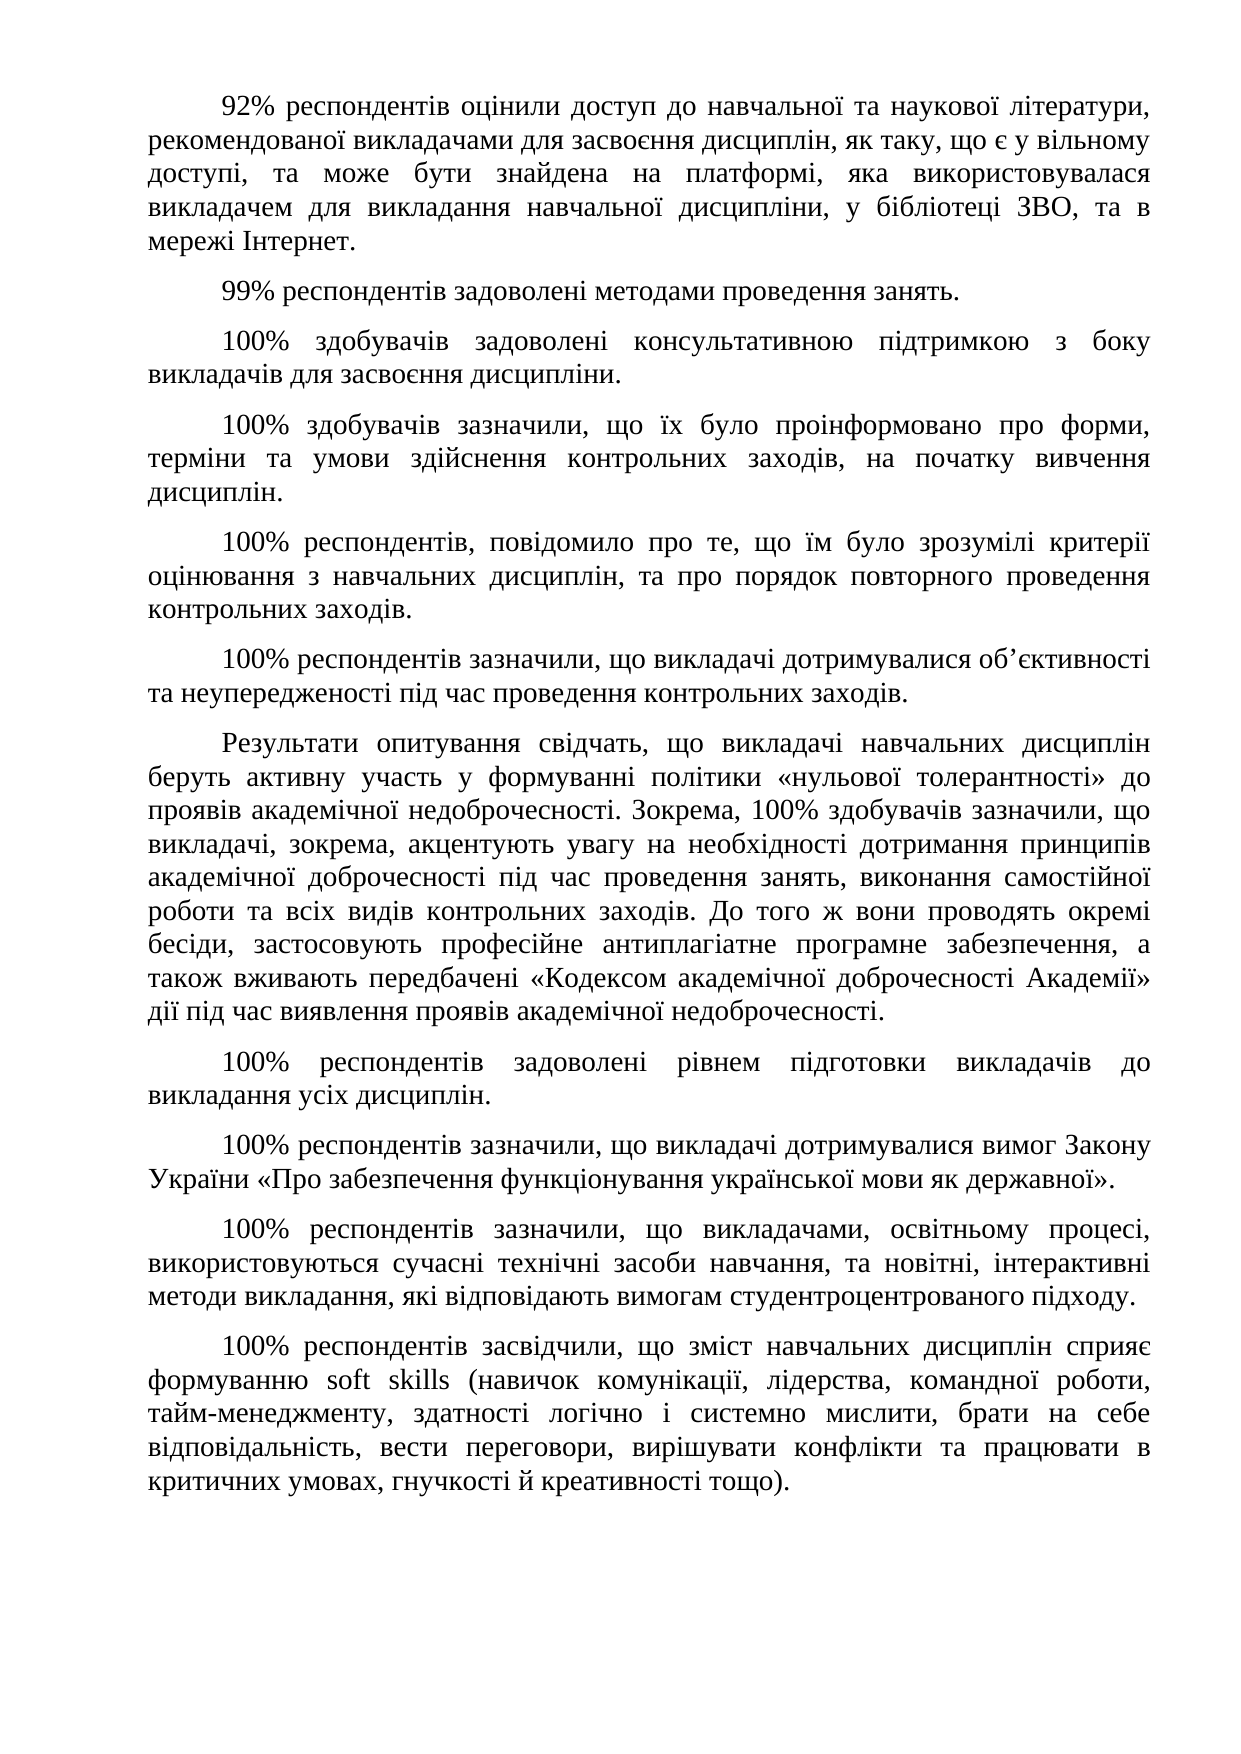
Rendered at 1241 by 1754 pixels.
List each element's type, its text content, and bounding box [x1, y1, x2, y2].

text 100% респондентів, повідомило про те, що їм було зрозумілі критерії оцінювання з навчальних дисциплін, та про порядок повторного проведення контрольних заходів. [148, 524, 1152, 625]
text 100% здобувачів зазначили, що їх було проінформовано про форми, терміни та умови здійснення контрольних заходів, на початку вивчення дисциплін. [148, 407, 1152, 507]
text 92% респондентів оцінили доступ до навчальної та наукової літератури, рекомендованої викладачами для засвоєння дисциплін, як таку, що є у вільному доступі, та може бути знайдена на платформі, яка використовувалася викладачем для викладання навчальної дисципліни, у бібліотеці ЗВО, та в мережі Інтернет. [148, 88, 1152, 256]
text Результати опитування свідчать, що викладачі навчальних дисциплін беруть активну участь у формуванні політики «нульової толерантності» до проявів академічної недоброчесності. Зокрема, 100% здобувачів зазначили, що викладачі, зокрема, акцентують увагу на необхідності дотримання принципів академічної доброчесності під час проведення занять, виконання самостійної роботи та всіх видів контрольних заходів. До того ж вони проводять окремі бесіди, застосовують професійне антиплагіатне програмне забезпечення, а також вживають передбачені «Кодексом академічної доброчесності Академії» дії під час виявлення проявів академічної недоброчесності. [148, 725, 1152, 1027]
text 100% респондентів засвідчили, що зміст навчальних дисциплін сприяє формуванню soft skills (навичок комунікації, лідерства, командної роботи, тайм-менеджменту, здатності логічно і системно мислити, брати на себе відповідальність, вести переговори, вирішувати конфлікти та працювати в критичних умовах, гнучкості й креативності тощо). [148, 1328, 1152, 1496]
text 99% респондентів задоволені методами проведення занять. [148, 273, 1152, 306]
text 100% респондентів зазначили, що викладачі дотримувалися вимог Закону України «Про забезпечення функціонування української мови як державної». [148, 1127, 1152, 1194]
text 100% респондентів зазначили, що викладачами, освітньому процесі, використовуються сучасні технічні засоби навчання, та новітні, інтерактивні методи викладання, які відповідають вимогам студентроцентрованого підходу. [148, 1211, 1152, 1312]
text 100% респондентів зазначили, що викладачі дотримувалися об’єктивності та неупередженості під час проведення контрольних заходів. [148, 641, 1152, 708]
text 100% здобувачів задоволені консультативною підтримкою з боку викладачів для засвоєння дисципліни. [148, 323, 1152, 390]
text 100% респондентів задоволені рівнем підготовки викладачів до викладання усіх дисциплін. [148, 1044, 1152, 1111]
